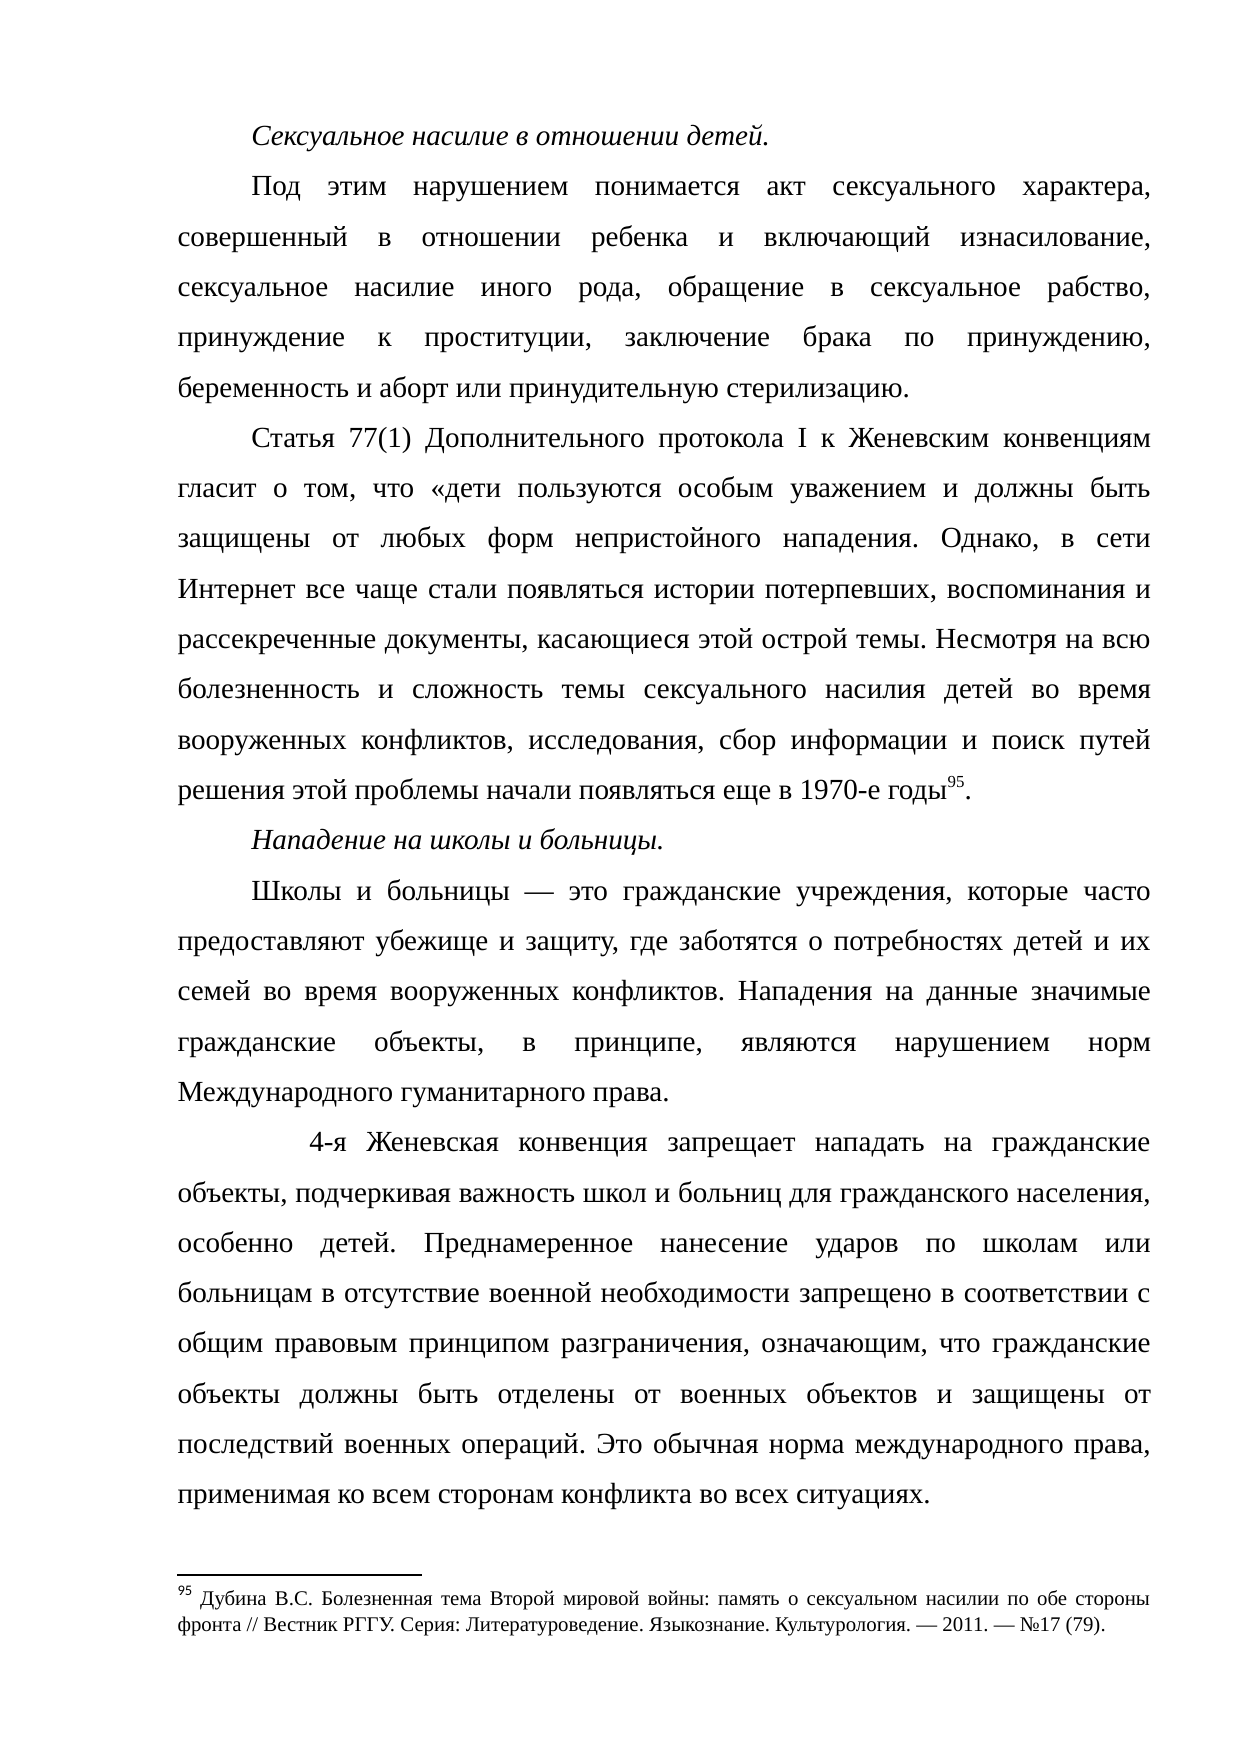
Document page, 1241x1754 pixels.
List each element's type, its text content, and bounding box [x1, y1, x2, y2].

text Сексуальное насилие в отношении детей. [251, 118, 1152, 152]
text 4-я Женевская конвенция запрещает нападать на гражданские объекты, подчеркивая важность школ и больниц для гражданского населения, особенно детей. Преднамеренное нанесение ударов по школам или больницам в отсутствие военной необходимости запрещено в соответствии с общим правовым принципом разграничения, означающим, что гражданские объекты должны быть отделены от военных объектов и защищены от последствий военных операций. Это обычная норма международного права, применимая ко всем сторонам конфликта во всех ситуациях. [177, 1124, 1152, 1510]
text Статья 77(1) Дополнительного протокола I к Женевским конвенциям гласит о том, что «дети пользуются особым уважением и должны быть защищены от любых форм непристойного нападения. Однако, в сети Интернет все чаще стали появляться истории потерпевших, воспоминания и рассекреченные документы, касающиеся этой острой темы. Несмотря на всю болезненность и сложность темы сексуального насилия детей во время вооруженных конфликтов, исследования, сбор информации и поиск путей решения этой проблемы начали появляться еще в 1970-е годы. [177, 420, 1152, 806]
text Под этим нарушением понимается акт сексуального характера, совершенный в отношении ребенка и включающий изнасилование, сексуальное насилие иного рода, обращение в сексуальное рабство, принуждение к проституции, заключение брака по принуждению, беременность и аборт или принудительную стерилизацию. [177, 168, 1152, 403]
text Школы и больницы — это гражданские учреждения, которые часто предоставляют убежище и защиту, где заботятся о потребностях детей и их семей во время вооруженных конфликтов. Нападения на данные значимые гражданские объекты, в принципе, являются нарушением норм Международного гуманитарного права. [177, 873, 1152, 1108]
text Нападение на школы и больницы. [251, 822, 1152, 856]
